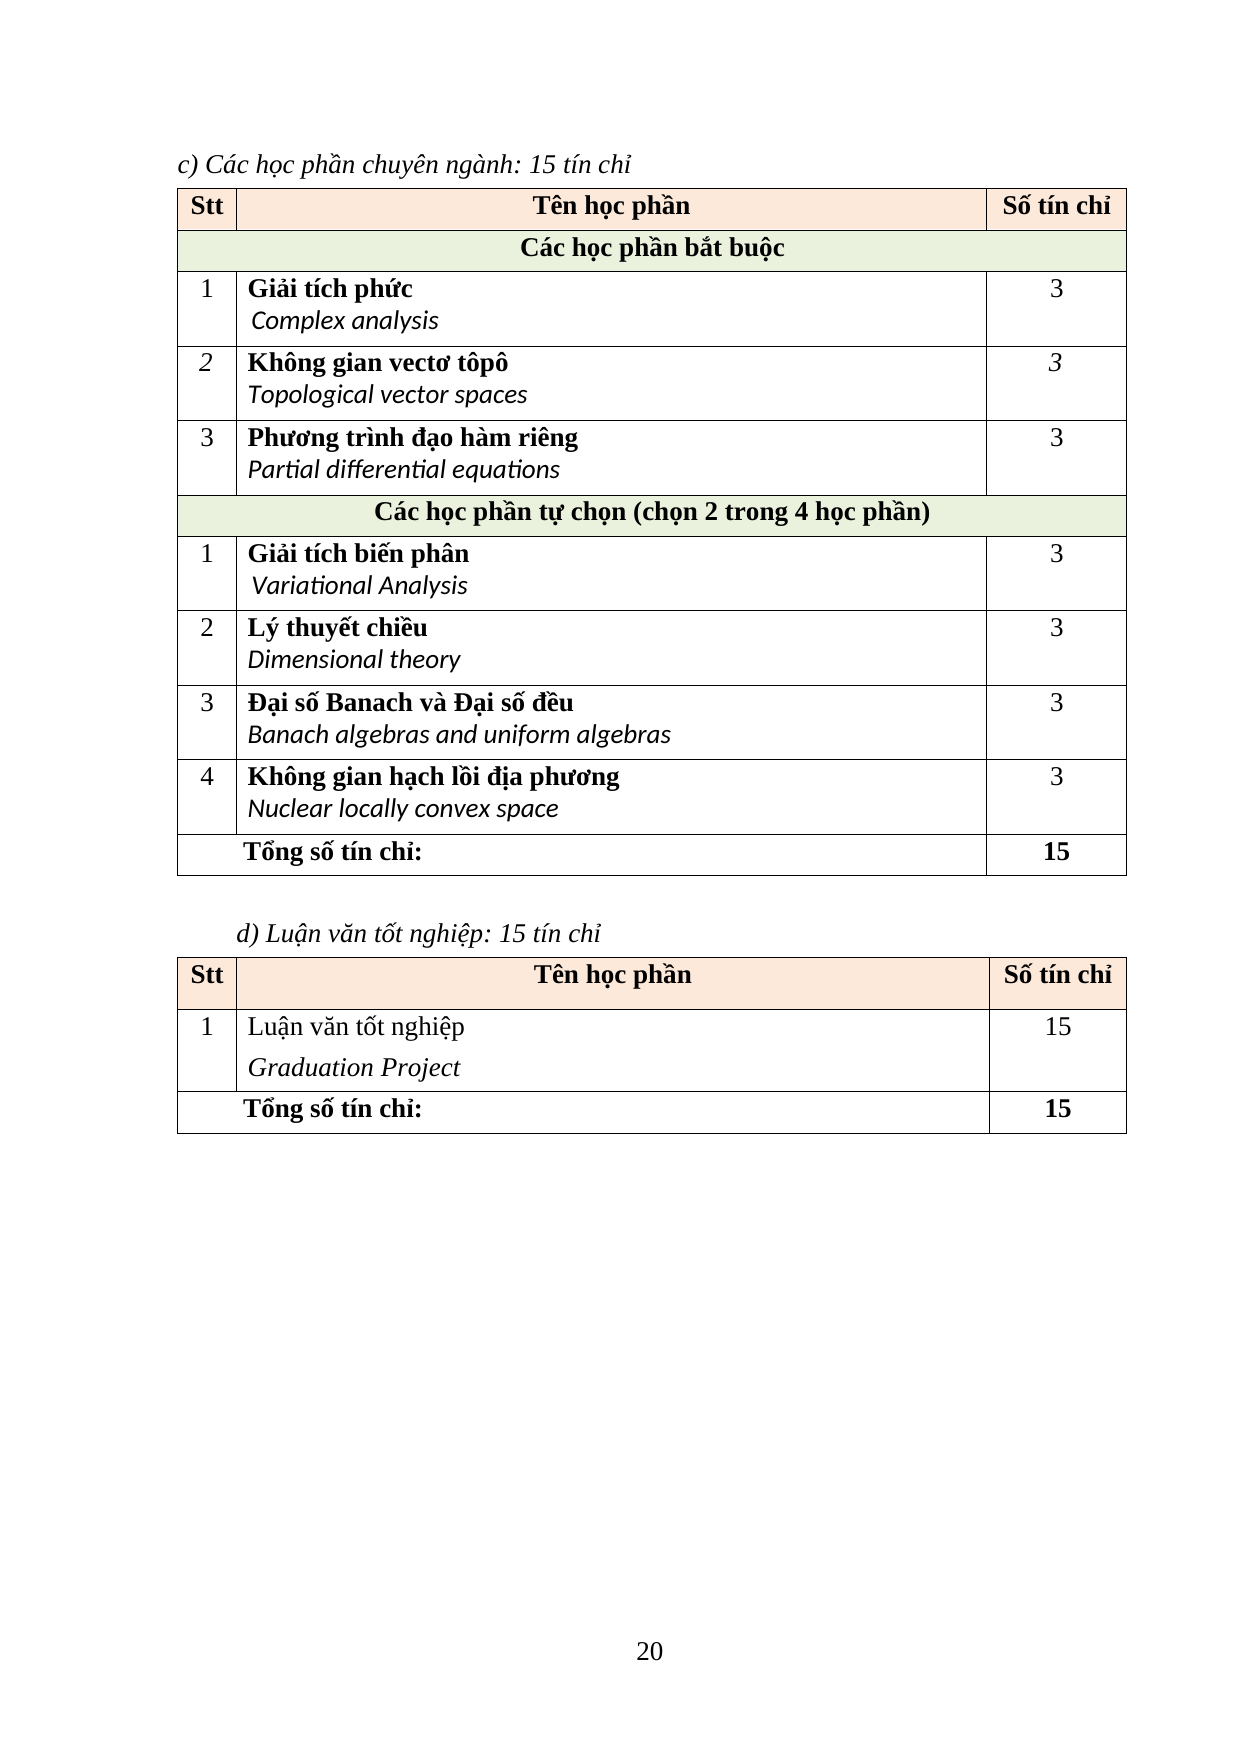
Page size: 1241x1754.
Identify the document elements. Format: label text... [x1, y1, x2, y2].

table_cell 3 [987, 421, 1126, 494]
table_cell 3 [178, 686, 236, 759]
table_cell 15 [987, 835, 1126, 875]
table_cell Các học phần bắt buộc [178, 231, 1126, 271]
table_header Số tín chỉ [990, 958, 1126, 1009]
text c) Các học phần chuyên ngành: 15 tín chỉ [177, 148, 1122, 179]
table_cell Giải tích phức Complex analysis [237, 272, 986, 346]
table_cell 15 [990, 1010, 1126, 1091]
table_cell Không gian hạch lồi địa phương Nuclear locally convex space [237, 760, 986, 834]
table_cell Tổng số tín chỉ: [178, 835, 986, 875]
table_header Stt [178, 958, 236, 1009]
table_cell 3 [987, 611, 1126, 685]
table_cell Phương trình đạo hàm riêng Partial differential equations [237, 421, 986, 494]
table_header Số tín chỉ [987, 189, 1126, 229]
table_cell 1 [178, 537, 236, 610]
table_cell 1 [178, 1010, 236, 1091]
table_header Tên học phần [237, 189, 986, 229]
table_cell 3 [987, 347, 1126, 420]
table_cell 2 [178, 347, 236, 420]
table_cell Đại số Banach và Đại số đều Banach algebras and uniform algebras [237, 686, 986, 759]
table_cell Luận văn tốt nghiệp Graduation Project [237, 1010, 989, 1091]
table_cell 2 [178, 611, 236, 685]
table_cell Lý thuyết chiều Dimensional theory [237, 611, 986, 685]
table_cell 3 [178, 421, 236, 494]
table_cell Các học phần tự chọn (chọn 2 trong 4 học phần) [178, 496, 1126, 536]
table_cell Giải tích biến phân Variational Analysis [237, 537, 986, 610]
table_cell 3 [987, 537, 1126, 610]
table_cell 4 [178, 760, 236, 834]
table_cell 3 [987, 272, 1126, 346]
text d) Luận văn tốt nghiệp: 15 tín chỉ [177, 917, 1122, 948]
table_cell Tổng số tín chỉ: [178, 1092, 989, 1132]
table_cell 3 [987, 686, 1126, 759]
table_header Stt [178, 189, 236, 229]
table_cell Không gian vectơ tôpô Topological vector spaces [237, 347, 986, 420]
table_cell 3 [987, 760, 1126, 834]
table_cell 15 [990, 1092, 1126, 1132]
table_cell 1 [178, 272, 236, 346]
table_header Tên học phần [237, 958, 989, 1009]
